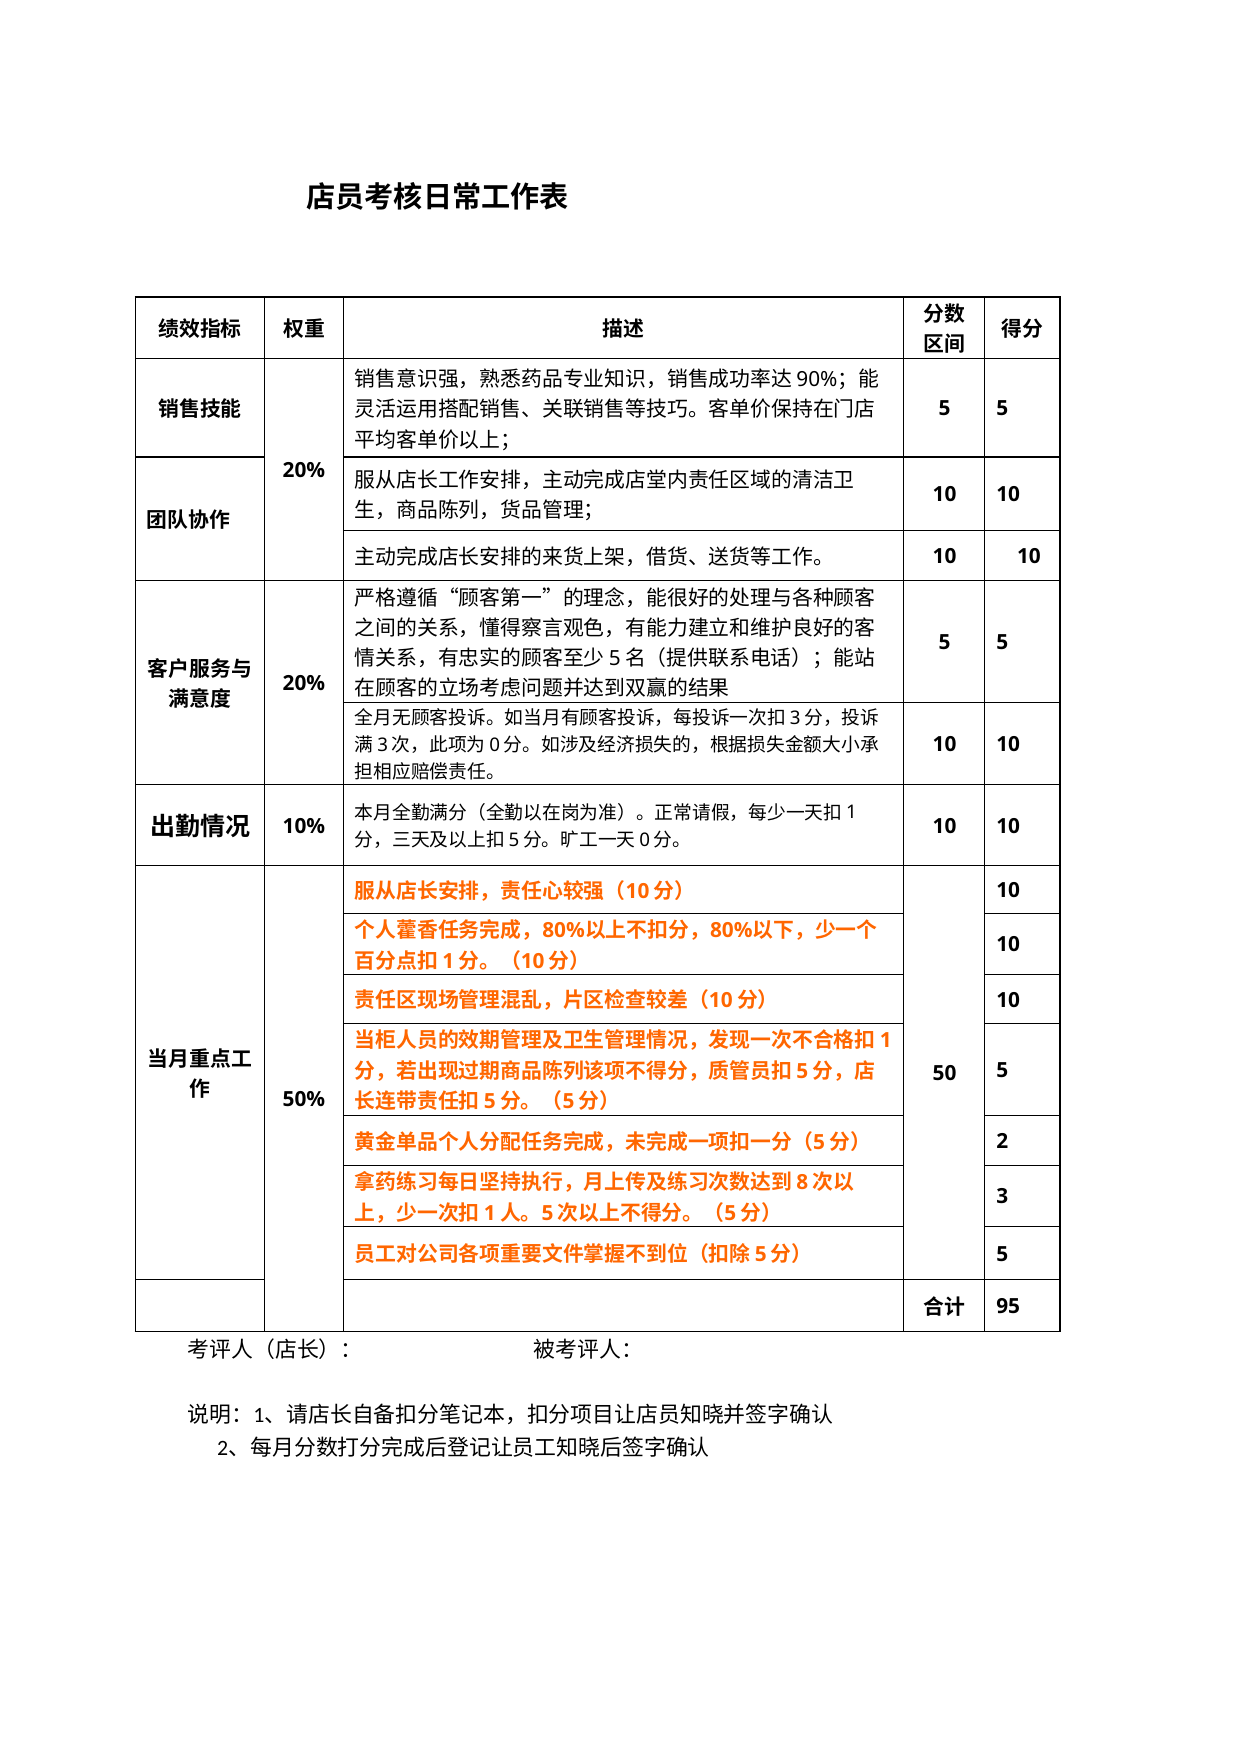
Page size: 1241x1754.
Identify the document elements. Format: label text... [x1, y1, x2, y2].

table_cell 10 [985, 914, 1059, 974]
table_cell 5 [985, 1024, 1059, 1114]
table_cell 20% [265, 581, 343, 784]
table_cell [344, 1280, 903, 1331]
text 考评人（店长）： 被考评人： [187, 1332, 1053, 1364]
table_cell 5 [985, 359, 1059, 456]
table_cell 3 [985, 1166, 1059, 1226]
table_cell 20% [265, 359, 343, 580]
table_cell 95 [985, 1280, 1059, 1331]
table_cell 服从店长工作安排，主动完成店堂内责任区域的清洁卫生，商品陈列，货品管理； [344, 458, 903, 530]
table_header 得分 [985, 298, 1059, 358]
table_cell 员工对公司各项重要文件掌握不到位（扣除5分） [344, 1227, 903, 1278]
table_cell 合计 [904, 1280, 984, 1331]
table_cell 黄金单品个人分配任务完成，未完成一项扣一分（5分） [344, 1116, 903, 1164]
table_cell 团队协作 [136, 458, 264, 580]
table_cell 服从店长安排，责任心较强（10分） [344, 866, 903, 912]
table_cell 5 [985, 581, 1059, 702]
table_cell 当柜人员的效期管理及卫生管理情况，发现一次不合格扣1分，若出现过期商品陈列该项不得分，质管员扣5分，店长连带责任扣5分。（5分） [344, 1024, 903, 1114]
table_header 绩效指标 [136, 298, 264, 358]
table_cell 10% [265, 785, 343, 864]
table_cell 主动完成店长安排的来货上架，借货、送货等工作。 [344, 531, 903, 580]
table_cell 严格遵循“顾客第一”的理念，能很好的处理与各种顾客之间的关系，懂得察言观色，有能力建立和维护良好的客情关系，有忠实的顾客至少5名（提供联系电话）；能站在顾客的立场考虑问题并达到双赢的结果 [344, 581, 903, 702]
table_header 权重 [265, 298, 343, 358]
table_header 分数 区间 [904, 298, 984, 358]
table_cell 个人藿香任务完成，80%以上不扣分，80%以下，少一个百分点扣1分。（10分） [344, 914, 903, 974]
table_cell 5 [904, 581, 984, 702]
table_cell 10 [985, 531, 1059, 580]
table_cell 10 [985, 975, 1059, 1023]
table_cell 当月重点工作 [136, 866, 264, 1278]
table_cell 销售技能 [136, 359, 264, 456]
text 店员考核日常工作表 [187, 162, 1053, 227]
table_cell 出勤情况 [136, 785, 264, 864]
table_cell 10 [985, 866, 1059, 912]
table_cell 50 [904, 866, 984, 1278]
table_cell 本月全勤满分（全勤以在岗为准）。正常请假，每少一天扣1分，三天及以上扣5分。旷工一天0分。 [344, 785, 903, 864]
table_header 描述 [344, 298, 903, 358]
table_cell 2 [985, 1116, 1059, 1164]
table_cell 50% [265, 866, 343, 1331]
text 2、每月分数打分完成后登记让员工知晓后签字确认 [187, 1429, 1053, 1462]
table_cell 10 [904, 458, 984, 530]
table_cell 10 [904, 703, 984, 784]
text 说明：1、请店长自备扣分笔记本，扣分项目让店员知晓并签字确认 [187, 1397, 1053, 1429]
table_cell 5 [904, 359, 984, 456]
table_cell 10 [985, 458, 1059, 530]
table_cell 10 [985, 703, 1059, 784]
table_cell 责任区现场管理混乱，片区检查较差（10分） [344, 975, 903, 1023]
table_cell 客户服务与满意度 [136, 581, 264, 784]
table_cell 10 [904, 785, 984, 864]
table_cell [136, 1280, 264, 1331]
table_cell 10 [904, 531, 984, 580]
table_cell 5 [985, 1227, 1059, 1278]
table_cell 10 [985, 785, 1059, 864]
table_cell 销售意识强，熟悉药品专业知识，销售成功率达90%；能灵活运用搭配销售、关联销售等技巧。客单价保持在门店平均客单价以上； [344, 359, 903, 456]
table_cell 全月无顾客投诉。如当月有顾客投诉，每投诉一次扣3分，投诉满3次，此项为0分。如涉及经济损失的，根据损失金额大小承担相应赔偿责任。 [344, 703, 903, 784]
table_cell 拿药练习每日坚持执行，月上传及练习次数达到8次以上，少一次扣1人。5次以上不得分。（5分） [344, 1166, 903, 1226]
